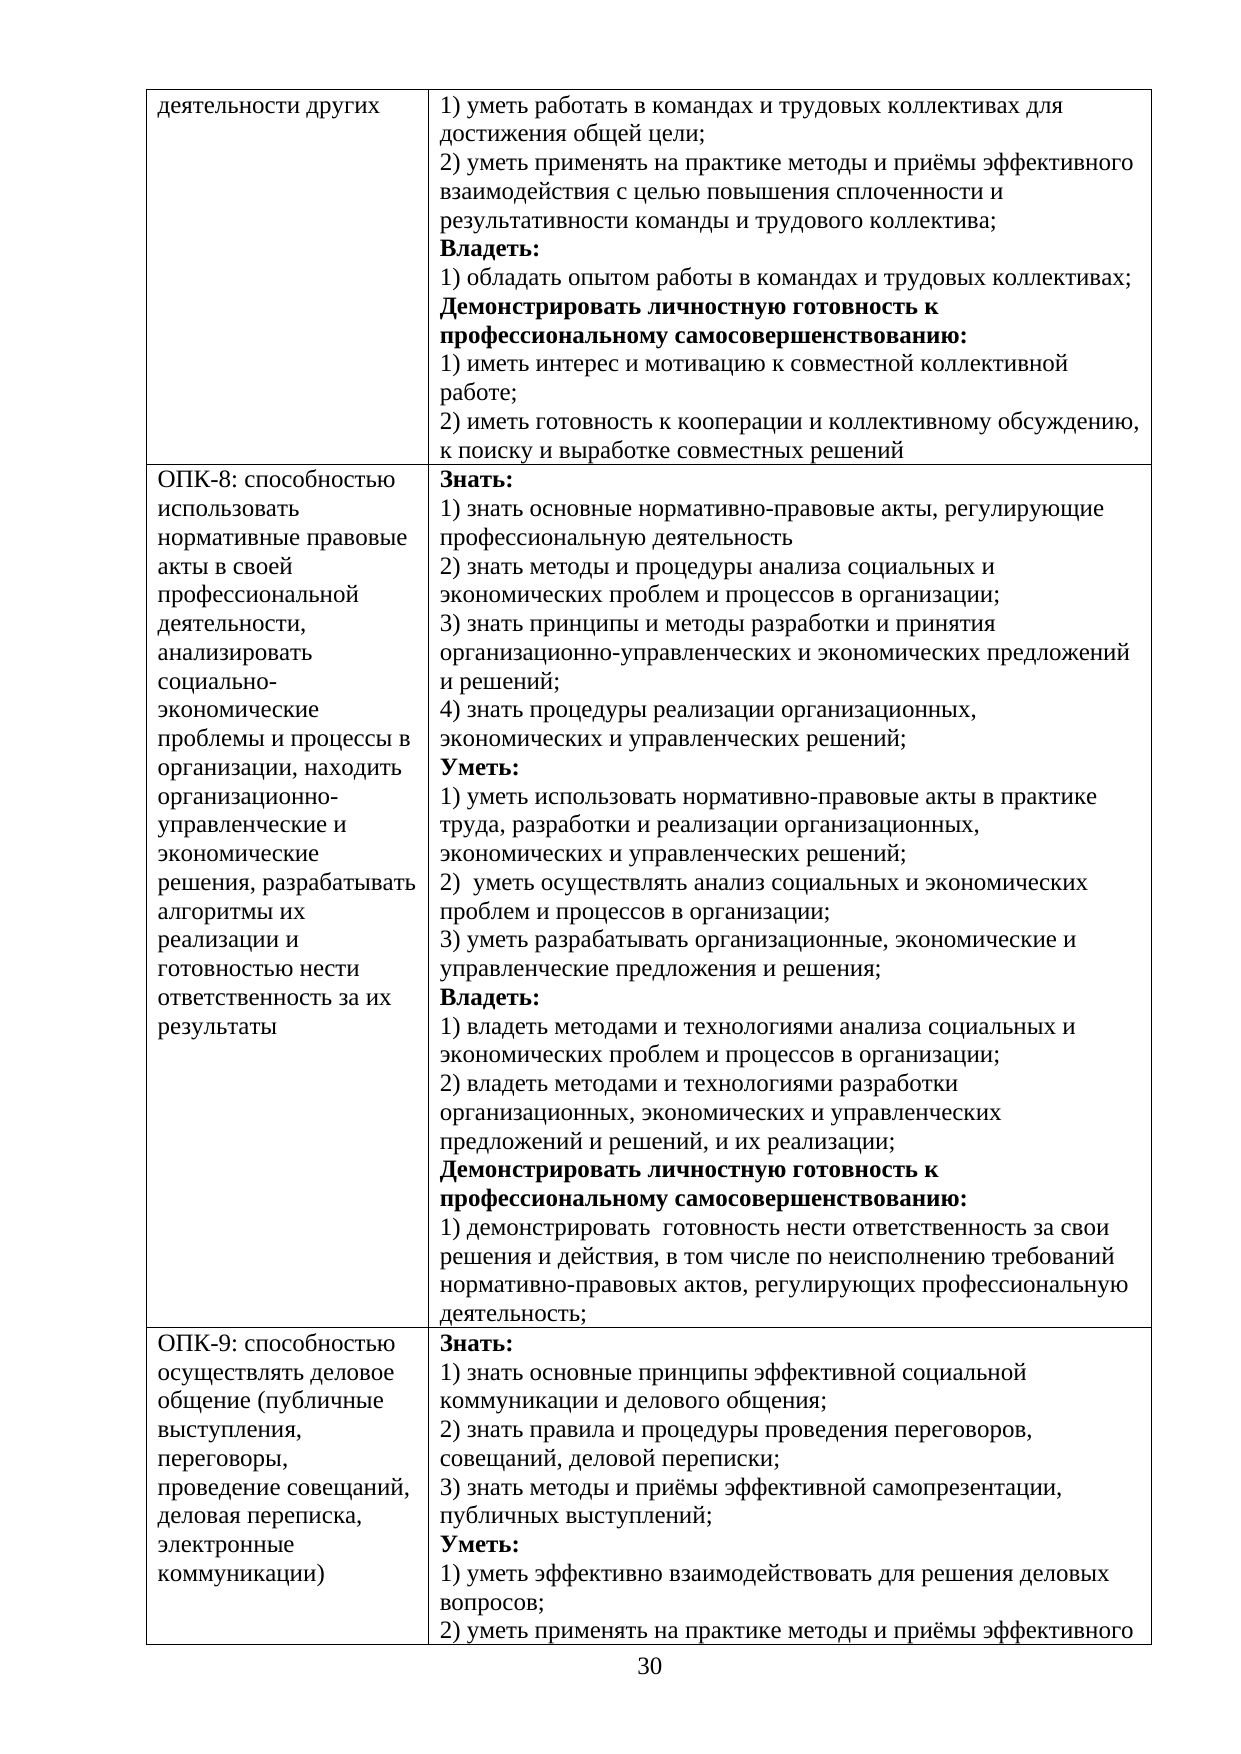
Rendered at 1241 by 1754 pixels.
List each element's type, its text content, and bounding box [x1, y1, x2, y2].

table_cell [429, 90, 1151, 463]
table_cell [147, 1328, 428, 1644]
table_cell Знать: 1) знать основные нормативно-правовые акты, регулирующие профессиональную деятельность 2) знать методы и процедуры анализа социальных и экономических проблем и процессов в организации; 3) знать принципы и методы разработки и принятия организационно-управленческих и экономических предложений и решений; 4) знать процедуры реализации организационных, экономических и управленческих решений; Уметь: 1) уметь использовать нормативно-правовые акты в практике труда, разработки и реализации организационных, экономических и управленческих решений; 2) уметь осуществлять анализ социальных и экономических проблем и процессов в организации; 3) уметь разрабатывать организационные, экономические и управленческие предложения и решения; Владеть: 1) владеть методами и технологиями анализа социальных и экономических проблем и процессов в организации; 2) владеть методами и технологиями разработки организационных, экономических и управленческих предложений и решений, и их реализации; Демонстрировать личностную готовность к профессиональному самосовершенствованию: 1) демонстрировать готовность нести ответственность за свои решения и действия, в том числе по неисполнению требований нормативно-правовых актов, регулирующих профессиональную деятельность; [429, 465, 1151, 1327]
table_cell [147, 90, 428, 463]
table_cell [429, 1328, 1151, 1644]
table_cell ОПК-8: способностью использовать нормативные правовые акты в своей профессиональной деятельности, анализировать социально-экономические проблемы и процессы в организации, находить организационно-управленческие и экономические решения, разрабатывать алгоритмы их реализации и готовностью нести ответственность за их результаты [147, 465, 428, 1327]
